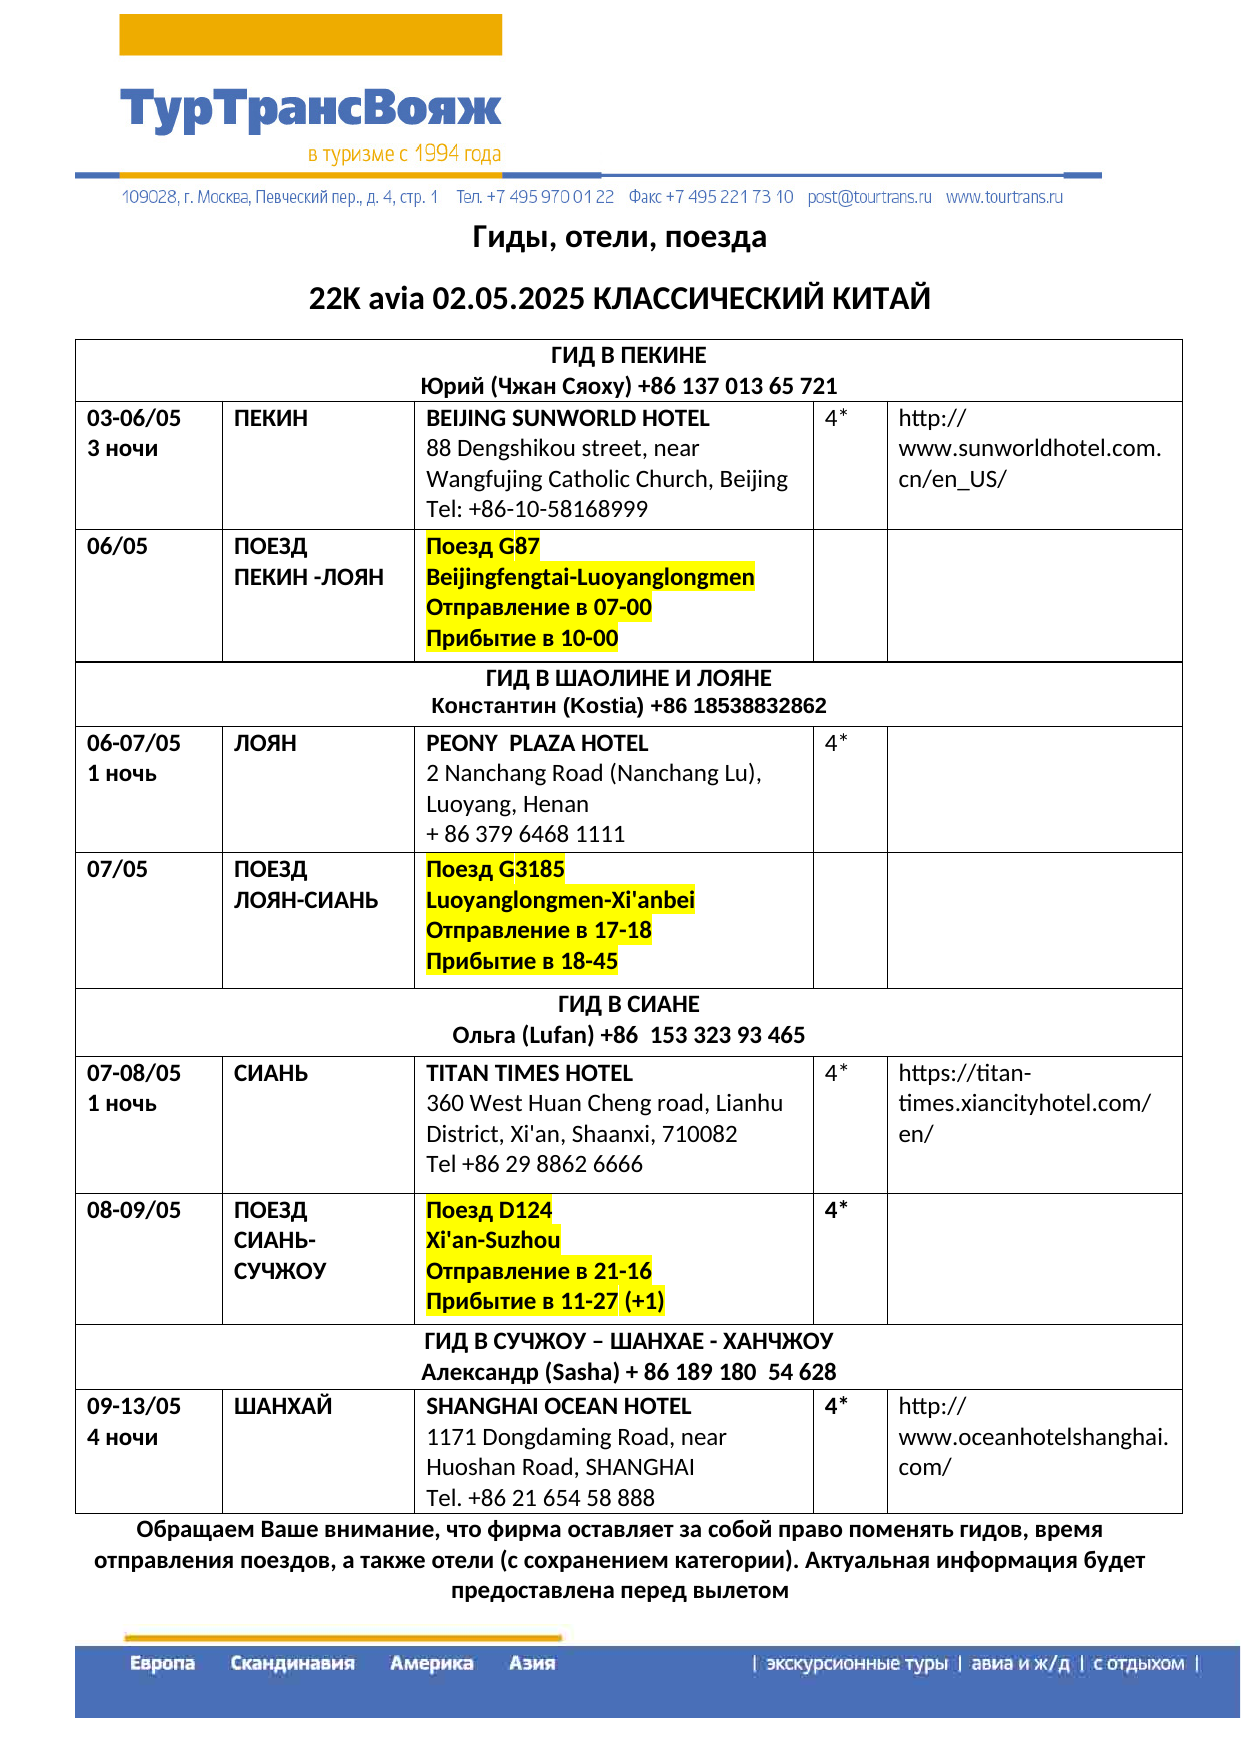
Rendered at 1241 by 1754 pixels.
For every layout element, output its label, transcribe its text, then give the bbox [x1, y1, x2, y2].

table_cell PEONY PLAZA HOTEL 2 Nanchang Road (Nanchang Lu), Luoyang, Henan + 86 379 6468 1111 [415, 727, 813, 852]
table_cell [814, 530, 887, 661]
table_cell http://www.oceanhotelshanghai.com/ [888, 1390, 1182, 1512]
table_cell [888, 1194, 1182, 1324]
table_cell http://www.sunworldhotel.com.cn/en_US/ [888, 402, 1182, 529]
table_cell Поезд G3185 Luoyanglongmen-Xi'anbei Отправление в 17-18 Прибытие в 18-45 [415, 853, 813, 987]
table_cell ГИД В СИАНЕ Ольга (Lufan) +86 153 323 93 465 [76, 989, 1182, 1056]
table_cell ПОЕЗД ЛОЯН-СИАНЬ [223, 853, 414, 987]
picture [75, 1624, 1241, 1718]
table_cell 4* [814, 1390, 887, 1512]
table_cell 07-08/05 1 ночь [76, 1057, 222, 1193]
table_cell 06/05 [76, 530, 222, 661]
table_cell Поезд D124 Xi'an-Suzhou Отправление в 21-16 Прибытие в 11-27 (+1) [415, 1194, 813, 1324]
table_cell 4* [814, 727, 887, 852]
table_cell 03-06/05 3 ночи [76, 402, 222, 529]
table_cell [888, 727, 1182, 852]
table_cell 06-07/05 1 ночь [76, 727, 222, 852]
table_cell TITAN TIMES HOTEL 360 West Huan Cheng road, Lianhu District, Xi'an, Shaanxi, 710082 Tel +86 29 8862 6666 [415, 1057, 813, 1193]
table_cell Поезд G87 Beijingfengtai-Luoyanglongmen Отправление в 07-00 Прибытие в 10-00 [415, 530, 813, 661]
table_cell 07/05 [76, 853, 222, 987]
table_cell ГИД В ШАОЛИНЕ И ЛОЯНЕ Константин (Kostia) +86 18538832862 [76, 663, 1182, 726]
table_cell ЛОЯН [223, 727, 414, 852]
table_cell [814, 853, 887, 987]
table_cell СИАНЬ [223, 1057, 414, 1193]
table_cell ГИД В СУЧЖОУ – ШАНХАЕ - ХАНЧЖОУ Александр (Sasha) + 86 189 180 54 628 [76, 1325, 1182, 1389]
table_cell ПОЕЗД СИАНЬ-СУЧЖОУ [223, 1194, 414, 1324]
table_cell [888, 530, 1182, 661]
table_cell ПОЕЗД ПЕКИН -ЛОЯН [223, 530, 414, 661]
text Обращаем Ваше внимание, что фирма оставляет за собой право поменять гидов, время отправления поездов, а также отели (с сохранением категории). Актуальная информация будет предоставлена перед вылетом [75, 1514, 1165, 1605]
table_cell 09-13/05 4 ночи [76, 1390, 222, 1512]
table_cell 4* [814, 402, 887, 529]
table_header ГИД В ПЕКИНЕ Юрий (Чжан Сяоху) +86 137 013 65 721 [76, 340, 1182, 401]
table_cell 08-09/05 [76, 1194, 222, 1324]
table_cell BEIJING SUNWORLD HOTEL 88 Dengshikou street, near Wangfujing Catholic Church, Beijing Tel: +86-10-58168999 [415, 402, 813, 529]
table_cell ШАНХАЙ [223, 1390, 414, 1512]
table_cell SHANGHAI OCEAN HOTEL 1171 Dongdaming Road, near Huoshan Road, SHANGHAI Tel. +86 21 654 58 888 [415, 1390, 813, 1512]
table_cell https://titan-times.xiancityhotel.com/en/ [888, 1057, 1182, 1193]
text Гиды, отели, поезда [75, 216, 1165, 256]
table_cell 4* [814, 1057, 887, 1193]
table_cell 4* [814, 1194, 887, 1324]
table_cell [888, 853, 1182, 987]
text 22K avia 02.05.2025 КЛАССИЧЕСКИЙ КИТАЙ [75, 277, 1165, 318]
picture [75, 14, 1168, 216]
table_cell ПЕКИН [223, 402, 414, 529]
